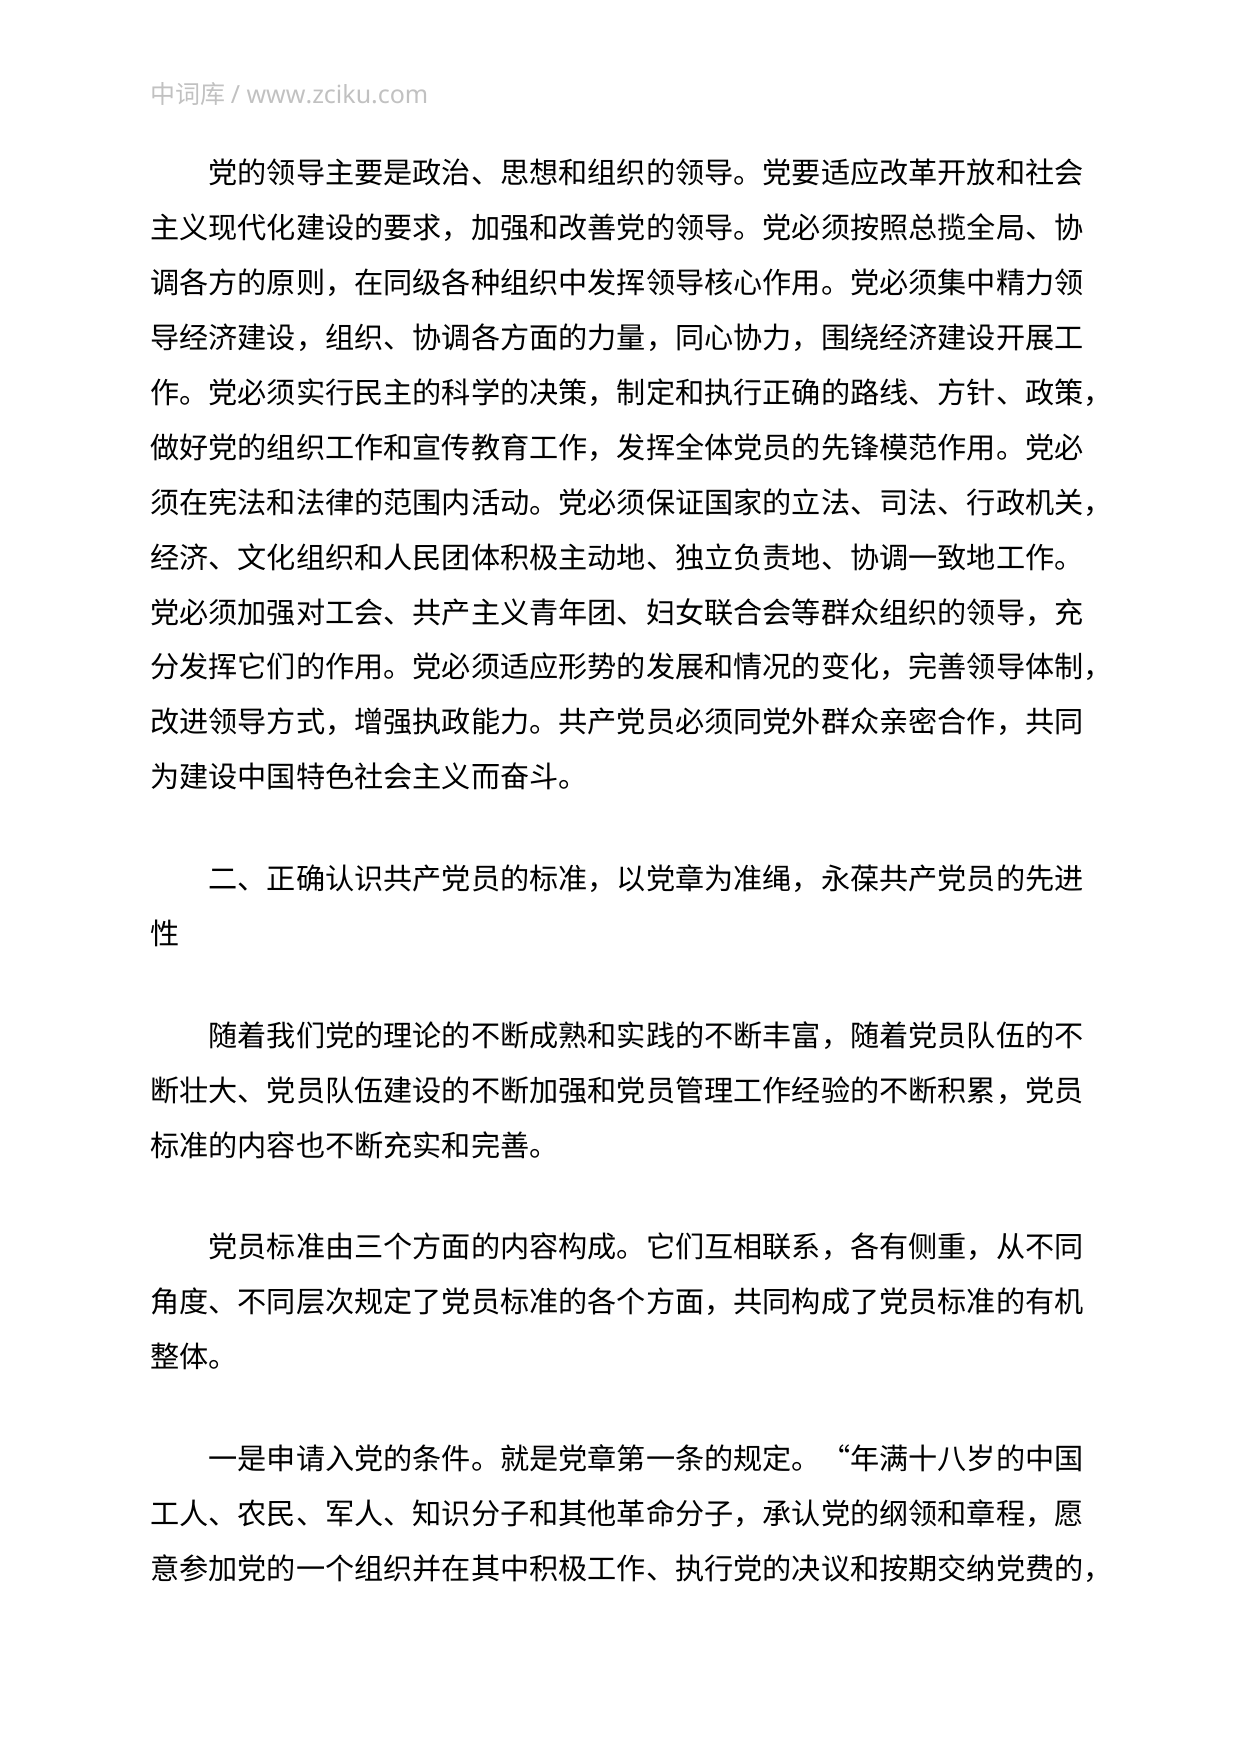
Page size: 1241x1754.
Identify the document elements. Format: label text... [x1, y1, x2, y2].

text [150, 1435, 1090, 1587]
text 党员标准由三个方面的内容构成。它们互相联系，各有侧重，从不同角度、不同层次规定了党员标准的各个方面，共同构成了党员标准的有机整体。 [150, 1224, 1090, 1376]
text 二、正确认识共产党员的标准，以党章为准绳，永葆共产党员的先进性 [150, 856, 1090, 953]
text 随着我们党的理论的不断成熟和实践的不断丰富，随着党员队伍的不断壮大、党员队伍建设的不断加强和党员管理工作经验的不断积累，党员标准的内容也不断充实和完善。 [150, 1012, 1090, 1164]
text 党的领导主要是政治、思想和组织的领导。党要适应改革开放和社会主义现代化建设的要求，加强和改善党的领导。党必须按照总揽全局、协调各方的原则，在同级各种组织中发挥领导核心作用。党必须集中精力领导经济建设，组织、协调各方面的力量，同心协力，围绕经济建设开展工作。党必须实行民主的科学的决策，制定和执行正确的路线、方针、政策，做好党的组织工作和宣传教育工作，发挥全体党员的先锋模范作用。党必须在宪法和法律的范围内活动。党必须保证国家的立法、司法、行政机关，经济、文化组织和人民团体积极主动地、独立负责地、协调一致地工作。党必须加强对工会、共产主义青年团、妇女联合会等群众组织的领导，充分发挥它们的作用。党必须适应形势的发展和情况的变化，完善领导体制，改进领导方式，增强执政能力。共产党员必须同党外群众亲密合作，共同为建设中国特色社会主义而奋斗。 [150, 150, 1090, 796]
